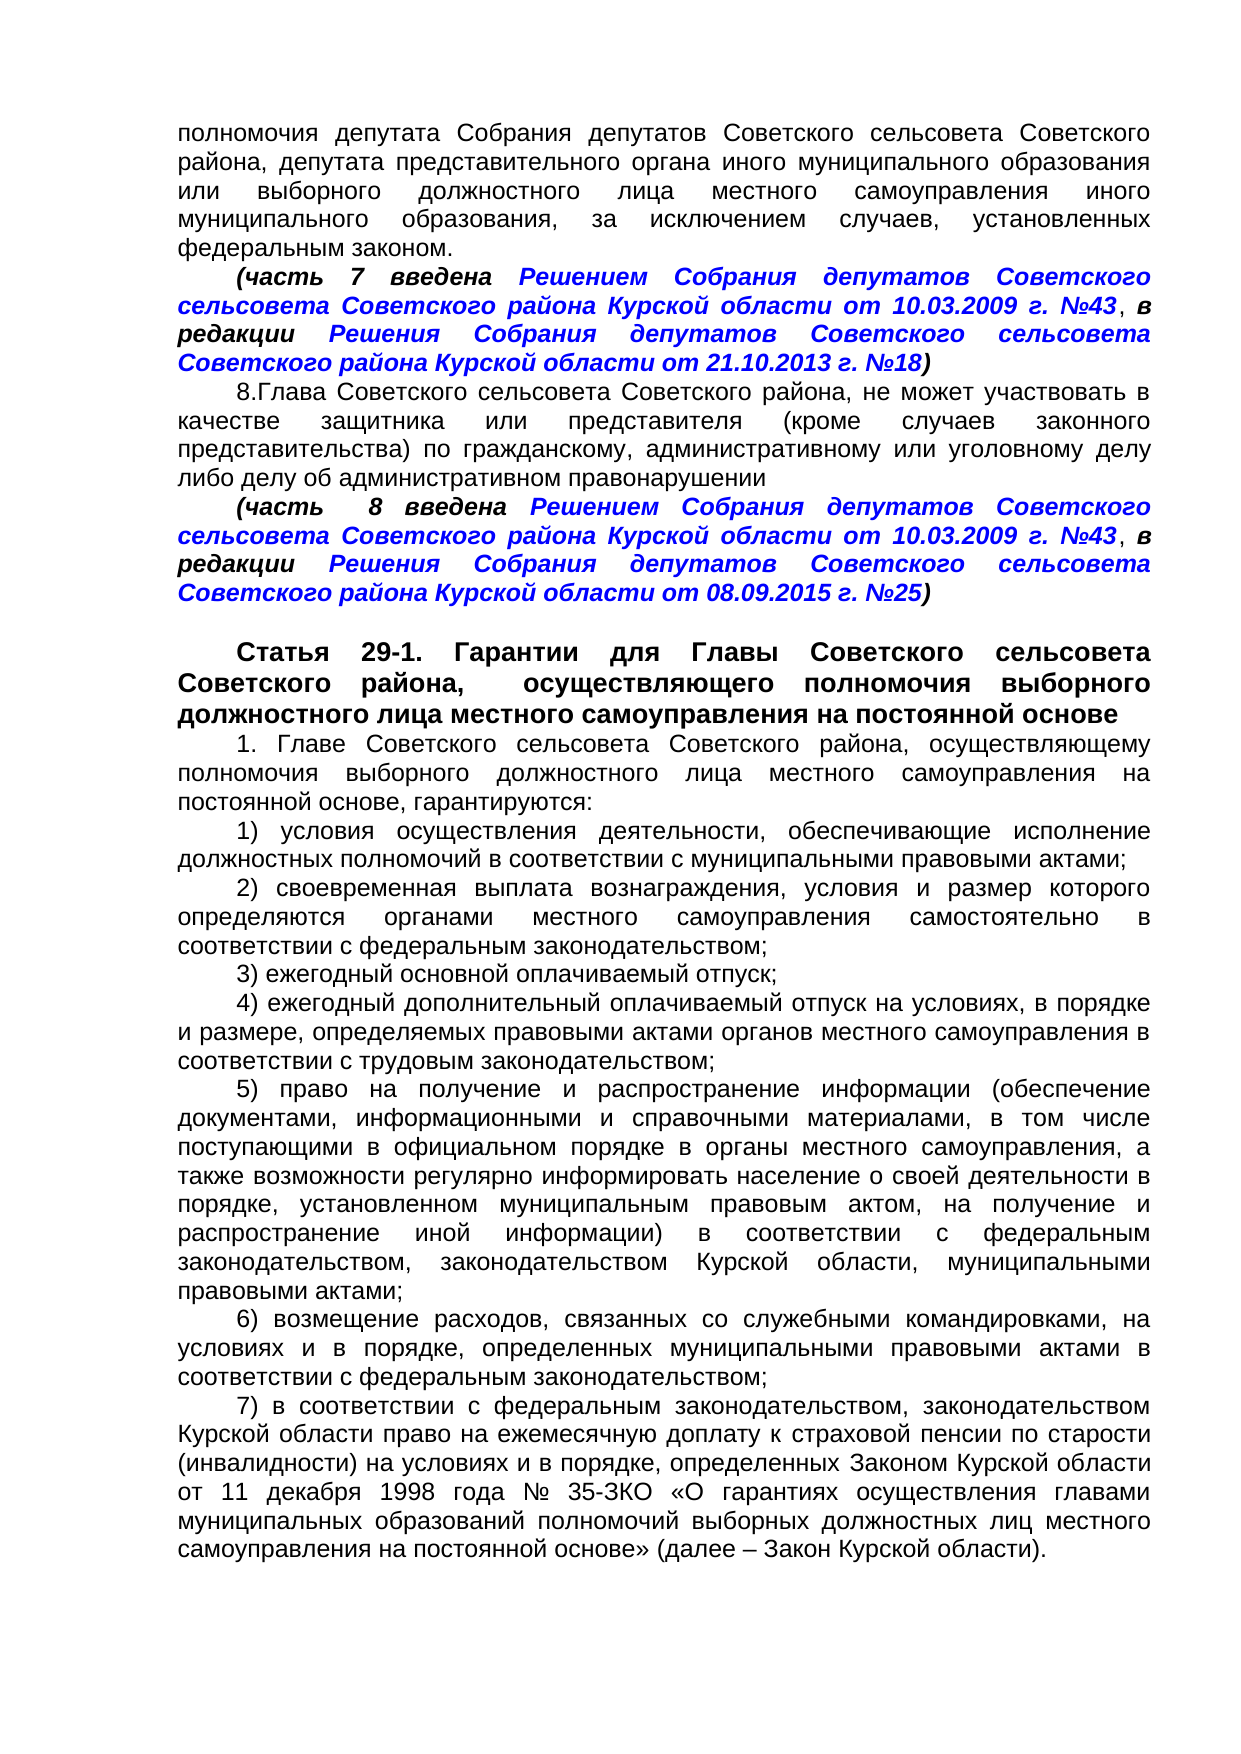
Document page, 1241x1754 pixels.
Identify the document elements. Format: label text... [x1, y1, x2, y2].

text 8.Глава Советского сельсовета Советского района, не может участвовать в качестве защитника или представителя (кроме случаев законного представительства) по гражданскому, административному или уголовному делу либо делу об административном правонарушении [177, 377, 1152, 492]
text 5) право на получение и распространение информации (обеспечение документами, информационными и справочными материалами, в том числе поступающими в официальном порядке в органы местного самоуправления, а также возможности регулярно информировать население о своей деятельности в порядке, установленном муниципальным правовым актом, на получение и распространение иной информации) в соответствии с федеральным законодательством, законодательством Курской области, муниципальными правовыми актами; [177, 1074, 1152, 1304]
text (часть 7 введена Решением Собрания депутатов Советского сельсовета Советского района Курской области от 10.03.2009 г. №43, в редакции Решения Собрания депутатов Советского сельсовета Советского района Курской области от 21.10.2013 г. №18) [177, 262, 1152, 377]
text 4) ежегодный дополнительный оплачиваемый отпуск на условиях, в порядке и размере, определяемых правовыми актами органов местного самоуправления в соответствии с трудовым законодательством; [177, 988, 1152, 1074]
text 3) ежегодный основной оплачиваемый отпуск; [177, 959, 1152, 988]
text 2) своевременная выплата вознаграждения, условия и размер которого определяются органами местного самоуправления самостоятельно в соответствии с федеральным законодательством; [177, 873, 1152, 959]
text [177, 118, 1152, 262]
text (часть 8 введена Решением Собрания депутатов Советского сельсовета Советского района Курской области от 10.03.2009 г. №43, в редакции Решения Собрания депутатов Советского сельсовета Советского района Курской области от 08.09.2015 г. №25) [177, 492, 1152, 607]
text 1. Главе Советского сельсовета Советского района, осуществляющему полномочия выборного должностного лица местного самоуправления на постоянной основе, гарантируются: [177, 729, 1152, 816]
text 1) условия осуществления деятельности, обеспечивающие исполнение должностных полномочий в соответствии с муниципальными правовыми актами; [177, 816, 1152, 873]
text Статья 29-1. Гарантии для Главы Советского сельсовета Советского района, осуществляющего полномочия выборного должностного лица местного самоуправления на постоянной основе [177, 636, 1152, 729]
text 7) в соответствии с федеральным законодательством, законодательством Курской области право на ежемесячную доплату к страховой пенсии по старости (инвалидности) на условиях и в порядке, определенных Законом Курской области от 11 декабря 1998 года № 35-ЗКО «О гарантиях осуществления главами муниципальных образований полномочий выборных должностных лиц местного самоуправления на постоянной основе» (далее – Закон Курской области). [177, 1391, 1152, 1563]
text 6) возмещение расходов, связанных со служебными командировками, на условиях и в порядке, определенных муниципальными правовыми актами в соответствии с федеральным законодательством; [177, 1304, 1152, 1391]
